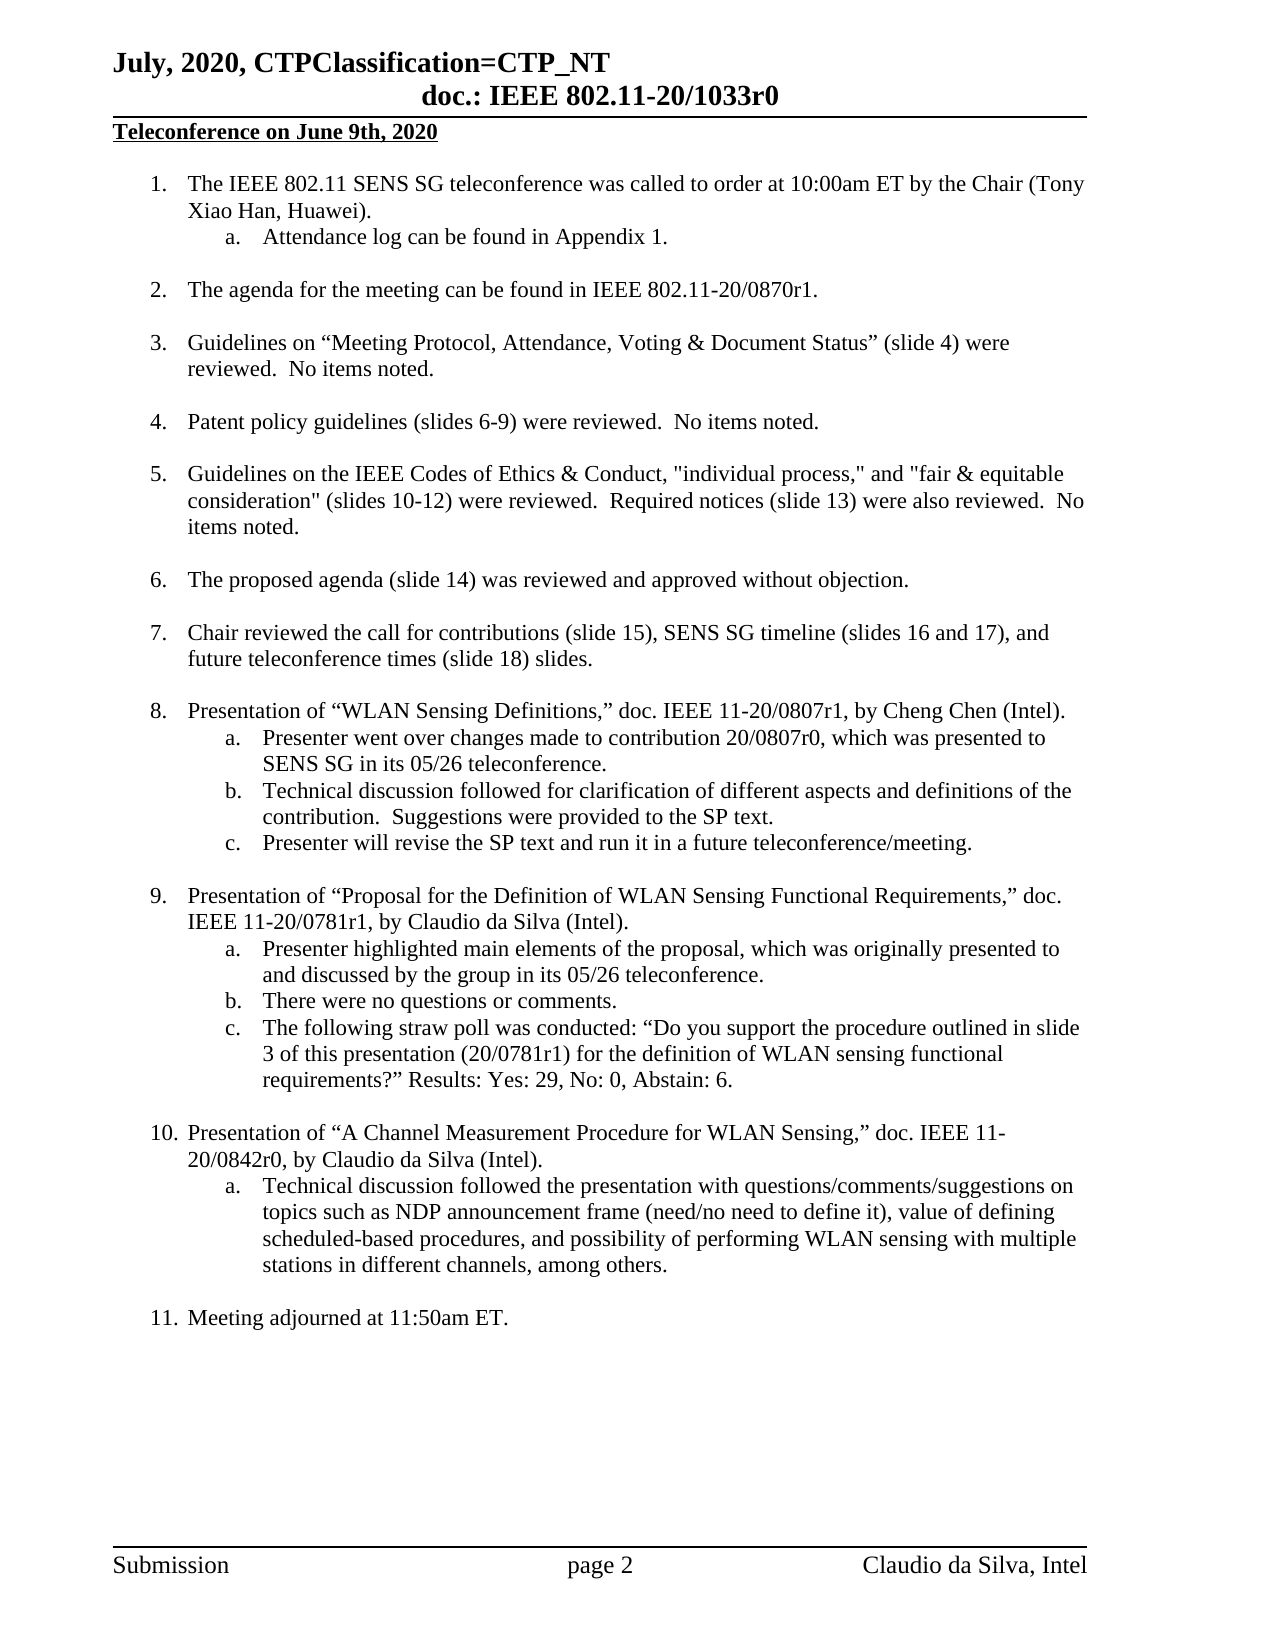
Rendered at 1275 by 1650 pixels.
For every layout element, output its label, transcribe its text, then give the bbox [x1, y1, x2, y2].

list Presentation of “A Channel Measurement Procedure for WLAN Sensing,” doc. IEEE 11-20/0842r0, by Claudio da Silva (Intel). [150, 1119, 1087, 1172]
list Presentation of “Proposal for the Definition of WLAN Sensing Functional Requirements,” doc. IEEE 11-20/0781r1, by Claudio da Silva (Intel). [150, 882, 1087, 935]
list Patent policy guidelines (slides 6-9) were reviewed. No items noted. [150, 408, 1087, 434]
list Attendance log can be found in Appendix 1. [225, 223, 1087, 249]
list The proposed agenda (slide 14) was reviewed and approved without objection. [150, 566, 1087, 592]
list The IEEE 802.11 SENS SG teleconference was called to order at 10:00am ET by the Chair (Tony Xiao Han, Huawei). [150, 171, 1087, 223]
list Presenter highlighted main elements of the proposal, which was originally presented to and discussed by the group in its 05/26 teleconference. [225, 935, 1087, 987]
list Presenter went over changes made to contribution 20/0807r0, which was presented to SENS SG in its 05/26 teleconference. [225, 724, 1087, 777]
list The agenda for the meeting can be found in IEEE 802.11-20/0870r1. [150, 276, 1087, 302]
list Technical discussion followed the presentation with questions/comments/suggestions on topics such as NDP announcement frame (need/no need to define it), value of defining scheduled-based procedures, and possibility of performing WLAN sensing with multiple stations in different channels, among others. [225, 1172, 1087, 1277]
list Meeting adjourned at 11:50am ET. [150, 1304, 1087, 1330]
list Presenter will revise the SP text and run it in a future teleconference/meeting. [225, 829, 1087, 856]
list Guidelines on “Meeting Protocol, Attendance, Voting & Document Status” (slide 4) were reviewed. No items noted. [150, 329, 1087, 381]
list There were no questions or comments. [225, 987, 1087, 1014]
list Chair reviewed the call for contributions (slide 15), SENS SG timeline (slides 16 and 17), and future teleconference times (slide 18) slides. [150, 618, 1087, 671]
list The following straw poll was conducted: “Do you support the procedure outlined in slide 3 of this presentation (20/0781r1) for the definition of WLAN sensing functional requirements?” Results: Yes: 29, No: 0, Abstain: 6. [225, 1014, 1087, 1093]
text Teleconference on June 9th, 2020 [112, 118, 1087, 144]
list Technical discussion followed for clarification of different aspects and definitions of the contribution. Suggestions were provided to the SP text. [225, 777, 1087, 829]
list Presentation of “WLAN Sensing Definitions,” doc. IEEE 11-20/0807r1, by Cheng Chen (Intel). [150, 698, 1087, 724]
list Guidelines on the IEEE Codes of Ethics & Conduct, "individual process," and "fair & equitable consideration" (slides 10-12) were reviewed. Required notices (slide 13) were also reviewed. No items noted. [150, 460, 1087, 539]
